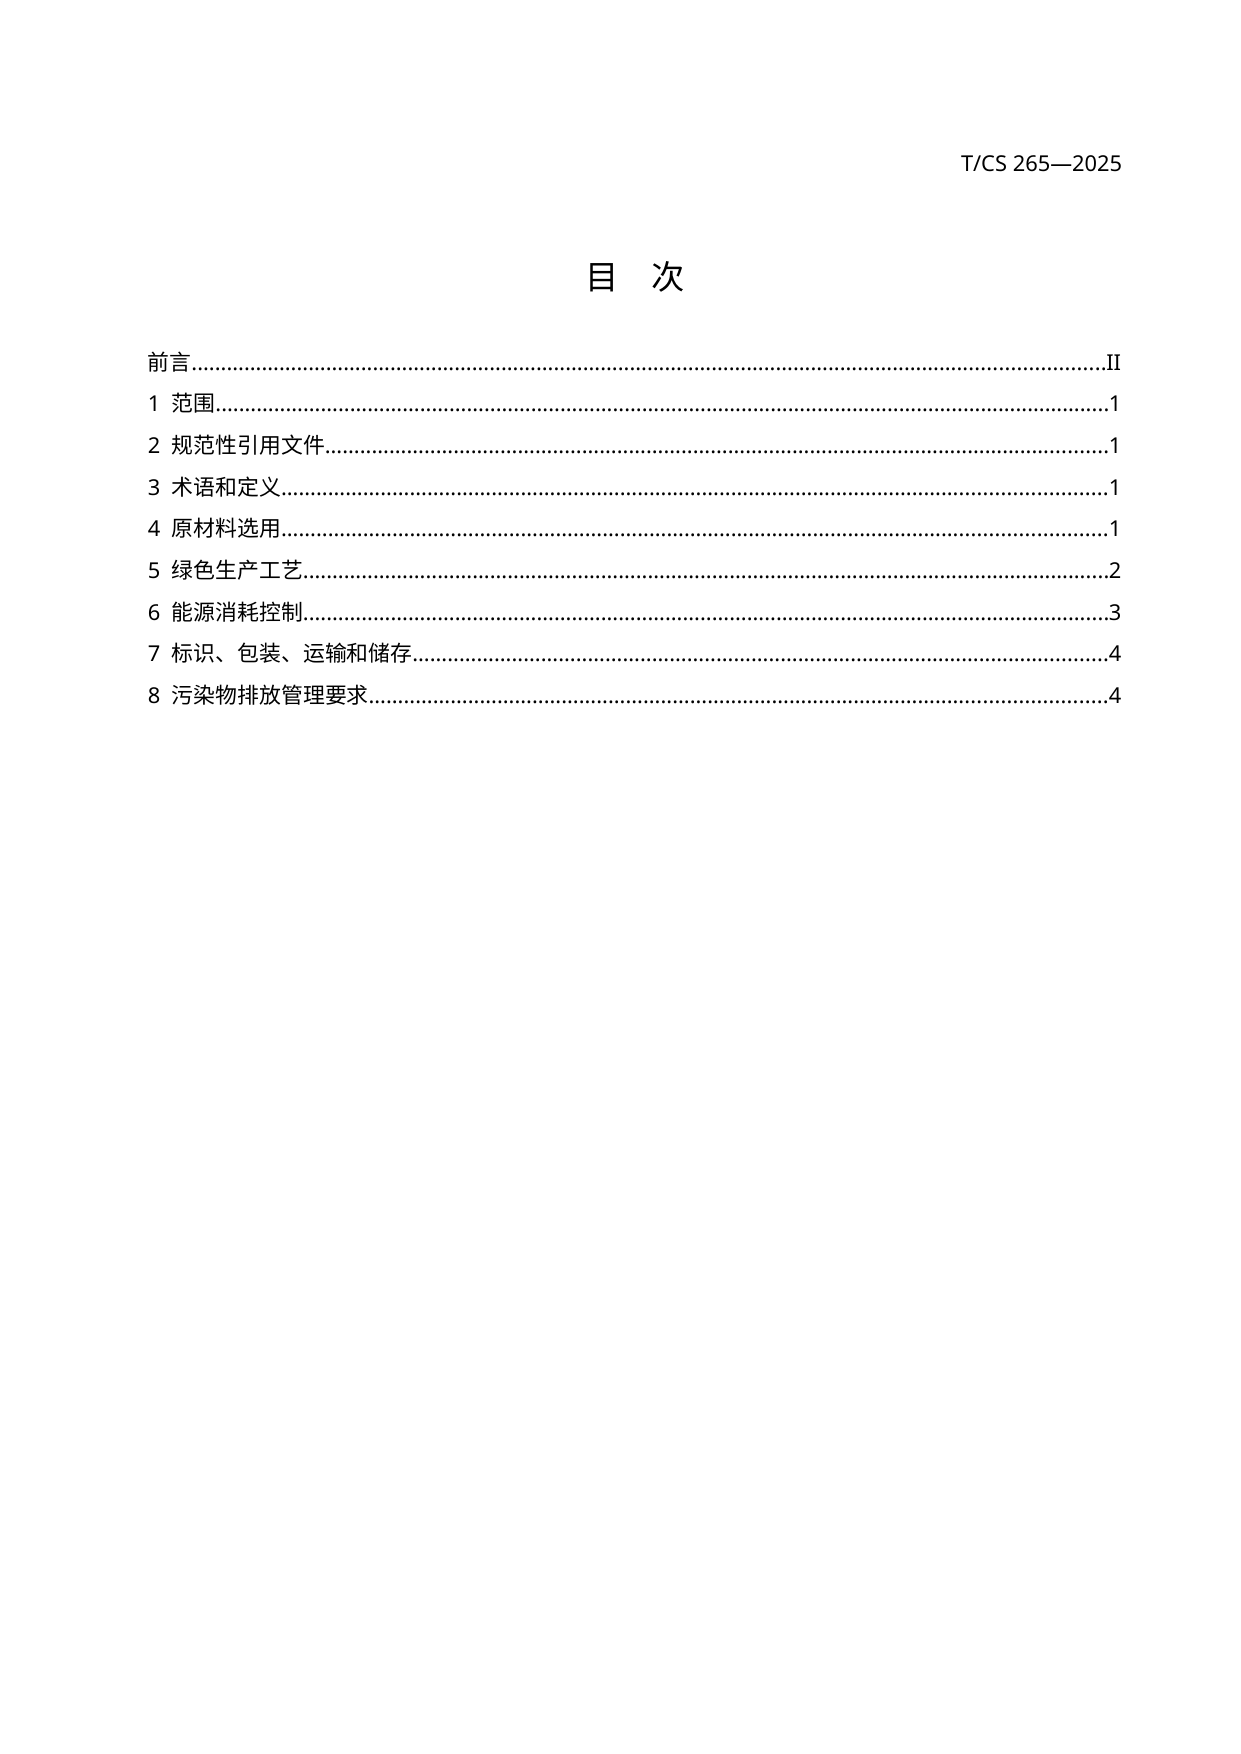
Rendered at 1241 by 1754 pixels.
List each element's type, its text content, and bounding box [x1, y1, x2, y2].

text 2 规范性引用文件 1 [148, 420, 1122, 462]
text 前言 II [148, 337, 1122, 378]
text 5 绿色生产工艺 2 [148, 545, 1122, 587]
text 4 原材料选用 1 [148, 503, 1122, 545]
text 8 污染物排放管理要求 4 [148, 670, 1122, 712]
text 6 能源消耗控制 3 [148, 587, 1122, 628]
text 目次 [148, 251, 1122, 299]
text 7 标识、包装、运输和储存 4 [148, 628, 1122, 670]
text 3 术语和定义 1 [148, 462, 1122, 503]
text 1 范围 1 [148, 378, 1122, 420]
